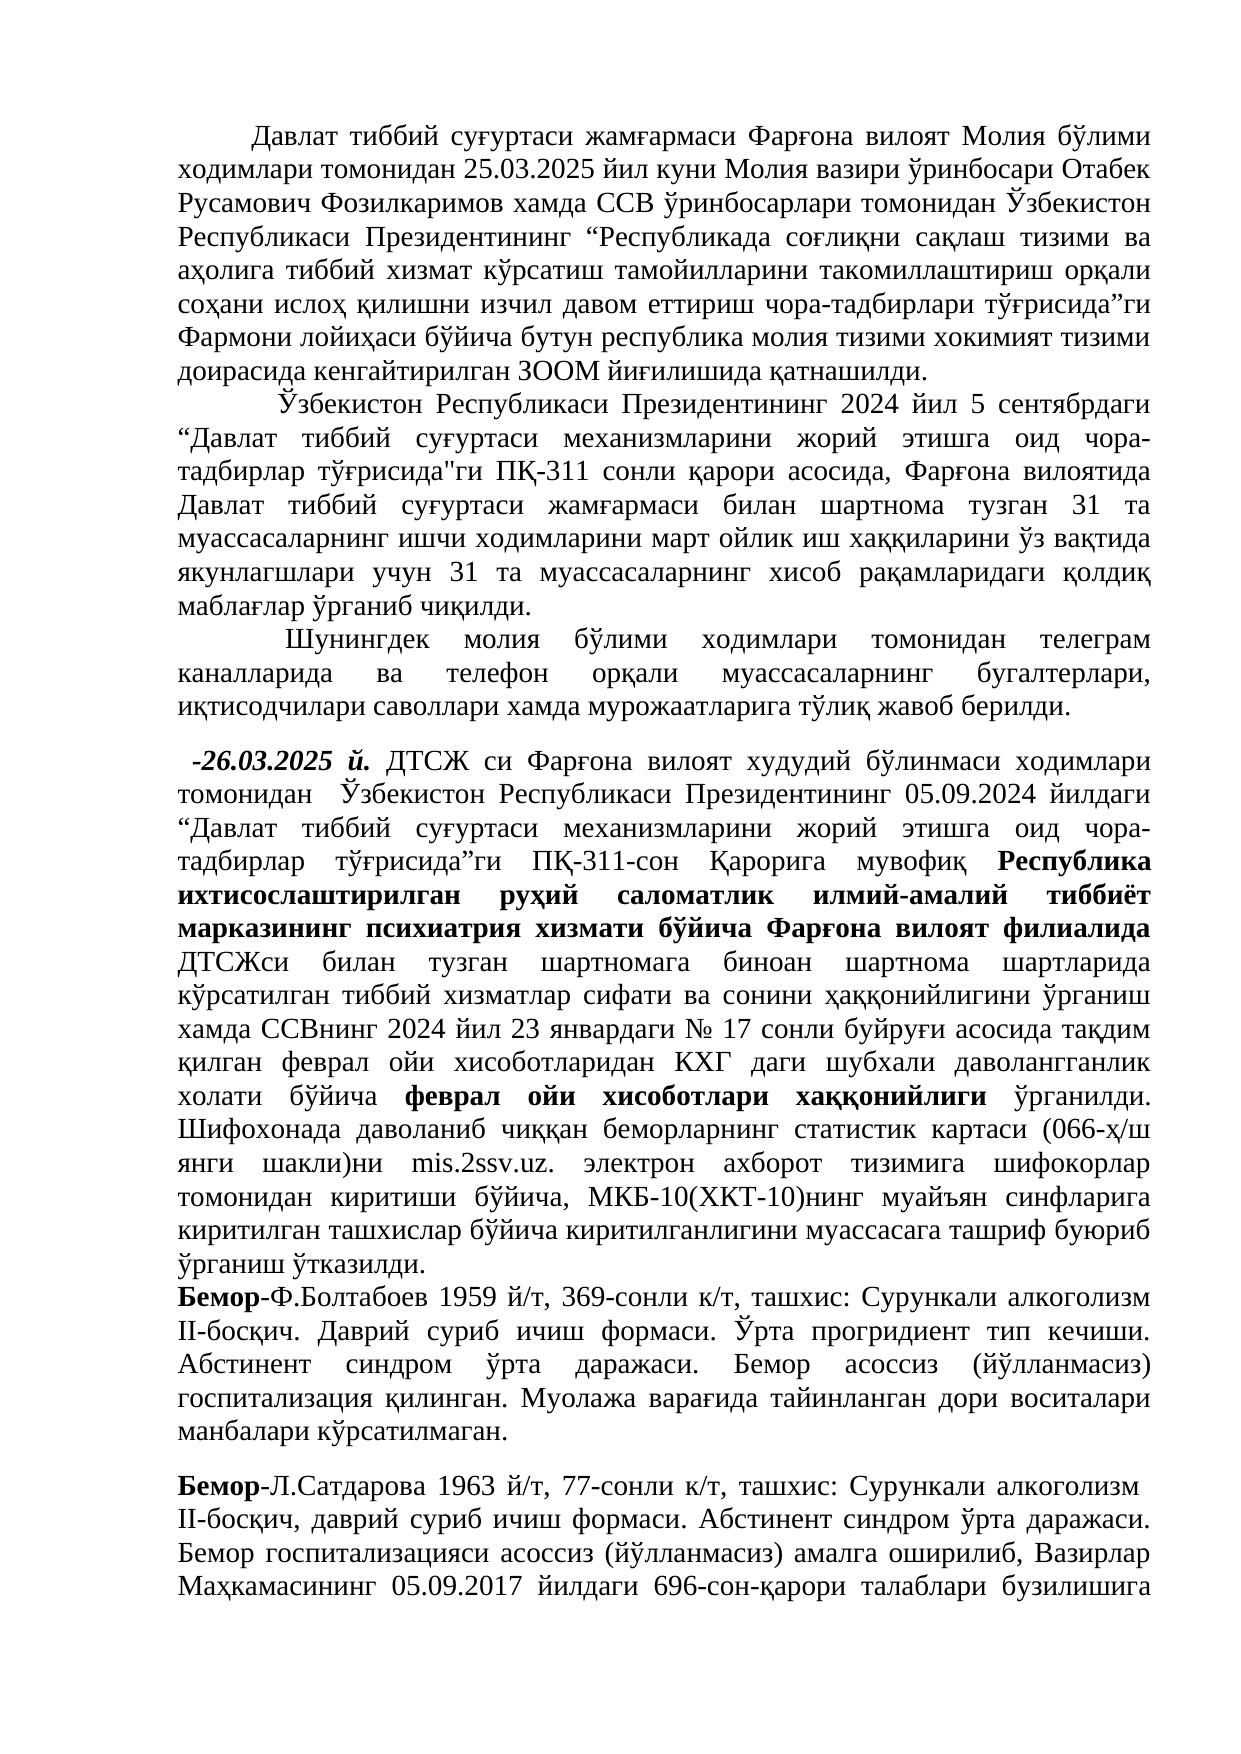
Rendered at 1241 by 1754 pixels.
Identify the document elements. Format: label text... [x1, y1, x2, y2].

text Ўзбекистон Республикаси Президентининг 2024 йил 5 сентябрдаги “Давлат тиббий суғуртаси механизмларини жорий этишга оид чора-тадбирлар тўғрисида"ги ПҚ-311 сонли қарори асосида, Фарғона вилоятида Давлат тиббий суғуртаси жамғармаси билан шартнома тузган 31 та муассасаларнинг ишчи ходимларини март ойлик иш хаққиларини ўз вақтида якунлагшлари учун 31 та муассасаларнинг хисоб рақамларидаги қолдиқ маблағлар ўрганиб чиқилди. [177, 386, 1152, 621]
text Бемор-Ф.Болтабоев 1959 й/т, 369-сонли к/т, ташхис: Сурункали алкоголизм II-босқич. Даврий суриб ичиш формаси. Ўрта прогридиент тип кечиши. Абстинент синдром ўрта даражаси. Бемор асоссиз (йўлланмасиз) госпитализация қилинган. Муолажа варағида тайинланган дори воситалари манбалари кўрсатилмаган. [177, 1279, 1152, 1447]
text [177, 1468, 1152, 1602]
text Давлат тиббий суғуртаси жамғармаси Фарғона вилоят Молия бўлими ходимлари томонидан 25.03.2025 йил куни Молия вазири ўринбосари Отабек Русамович Фозилкаримов хамда ССВ ўринбосарлари томонидан Ўзбекистон Республикаси Президентининг “Республикада соғлиқни сақлаш тизими ва аҳолига тиббий хизмат кўрсатиш тамойилларини такомиллаштириш орқали соҳани ислоҳ қилишни изчил давом еттириш чора-тадбирлари тўғрисида”ги Фармони лойиҳаси бўйича бутун республика молия тизими хокимият тизими доирасида кенгайтирилган ЗООМ йиғилишида қатнашилди. [177, 118, 1152, 386]
text -26.03.2025 й. ДТСЖ си Фарғона вилоят худудий бўлинмаси ходимлари томонидан Ўзбекистон Республикаси Президентининг 05.09.2024 йилдаги “Давлат тиббий суғуртаси механизмларини жорий этишга оид чора-тадбирлар тўғрисида”ги ПҚ-311-сон Қарорига мувофиқ Республика ихтисослаштирилган руҳий саломатлик илмий-амалий тиббиёт марказининг психиатрия хизмати бўйича Фарғона вилоят филиалида ДТСЖси билан тузган шартномага биноан шартнома шартларида кўрсатилган тиббий хизматлар сифати ва сонини ҳаққонийлигини ўрганиш хамда ССВнинг 2024 йил 23 январдаги № 17 сонли буйруғи асосида тақдим қилган феврал ойи хисоботларидан КХГ даги шубхали даволангганлик холати бўйича феврал ойи хисоботлари хаққонийлиги ўрганилди. Шифохонада даволаниб чиққан беморларнинг статистик картаси (066-ҳ/ш янги шакли)ни mis.2ssv.uz. электрон ахборот тизимига шифокорлар томонидан киритиши бўйича, МКБ-10(ХКТ-10)нинг муайъян синфларига киритилган ташхислар бўйича киритилганлигини муассасага ташриф буюриб ўрганиш ўтказилди. [177, 743, 1152, 1279]
text Шунингдек молия бўлими ходимлари томонидан телеграм каналларида ва телефон орқали муассасаларнинг бугалтерлари, иқтисодчилари саволлари хамда мурожаатларига тўлиқ жавоб берилди. [177, 621, 1152, 722]
